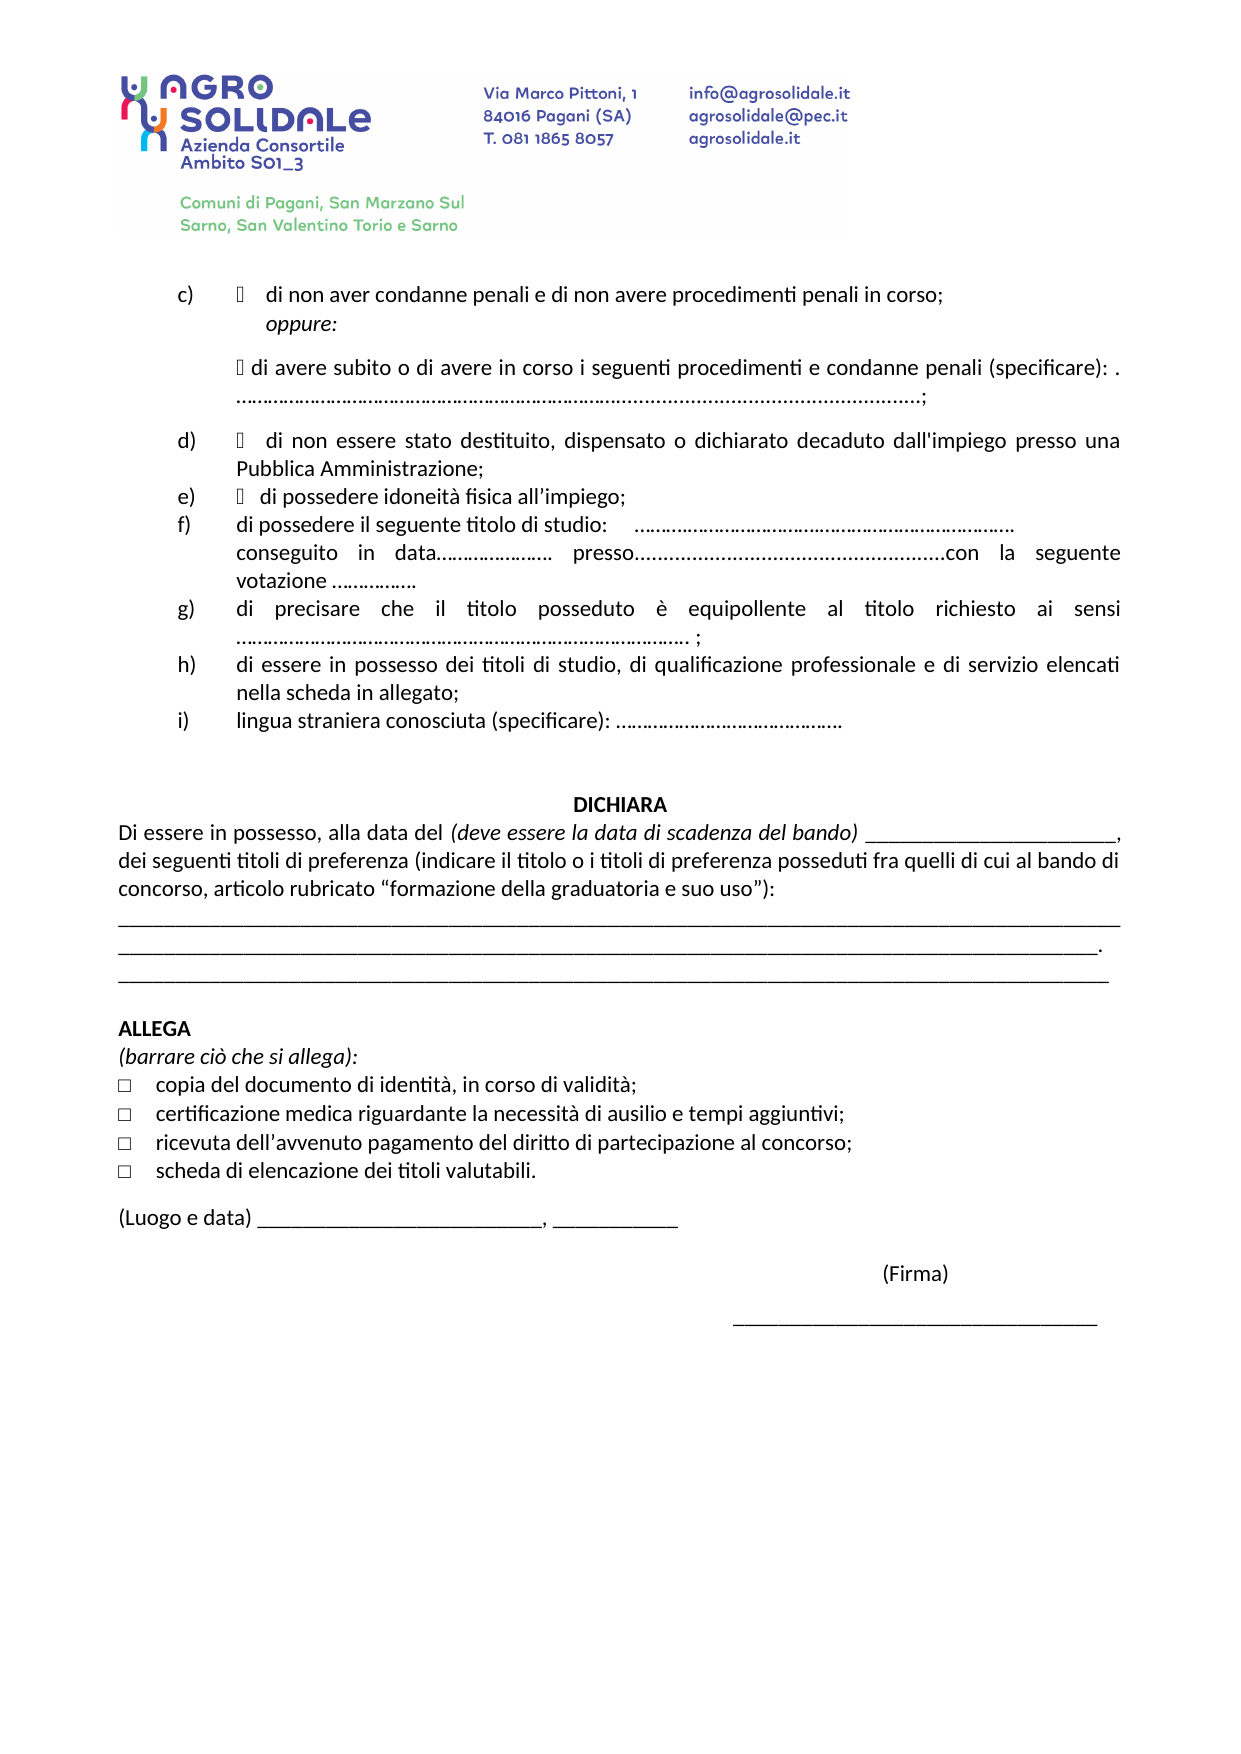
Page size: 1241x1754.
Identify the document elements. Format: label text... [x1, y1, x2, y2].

list di possedere idoneità fisica all’impiego; [177, 482, 1122, 510]
text (Firma) [709, 1259, 1122, 1288]
list certificazione medica riguardante la necessità di ausilio e tempi aggiuntivi; [118, 1099, 1122, 1128]
text DICHIARA [118, 790, 1122, 818]
text (barrare ciò che si allega): [118, 1042, 1122, 1071]
text ALLEGA [118, 1014, 1122, 1042]
list ricevuta dell’avvenuto pagamento del diritto di partecipazione al concorso; [118, 1128, 1122, 1156]
list di precisare che il titolo posseduto è equipollente al titolo richiesto ai sensi ………………………………………………………………………….. ; [177, 594, 1122, 650]
text ________________________________ [709, 1302, 1122, 1329]
list di non aver condanne penali e di non avere procedimenti penali in corso; [177, 281, 1122, 309]
list copia del documento di identità, in corso di validità; [118, 1071, 1122, 1099]
list scheda di elencazione dei titoli valutabili. [118, 1156, 1122, 1185]
text _______________________________________________________________________________________ [118, 958, 1122, 986]
text di avere subito o di avere in corso i seguenti procedimenti e condanne penali (specificare): .……………………………………………………………….....................................................; [236, 353, 1122, 409]
text (Luogo e data) _________________________, ___________ [118, 1203, 1122, 1232]
text Di essere in possesso, alla data del (deve essere la data di scadenza del bando) ______________________, dei seguenti titoli di preferenza (indicare il titolo o i titoli di preferenza posseduti fra quelli di cui al bando di concorso, articolo rubricato “formazione della graduatoria e suo uso”): [118, 818, 1122, 902]
list lingua straniera conosciuta (specificare): ……………………………………. [177, 706, 1122, 734]
text ______________________________________________________________________________________________________________________________________________________________________________. [118, 902, 1122, 958]
list di non essere stato destituito, dispensato o dichiarato decaduto dall'impiego presso una Pubblica Amministrazione; [177, 426, 1122, 482]
list di possedere il seguente titolo di studio: ……….…………………….………………………………. conseguito in data…………………. presso......................................................con la seguente votazione ……………. [177, 510, 1122, 594]
list di essere in possesso dei titoli di studio, di qualificazione professionale e di servizio elencati nella scheda in allegato; [177, 650, 1122, 706]
text oppure: [118, 309, 1122, 337]
